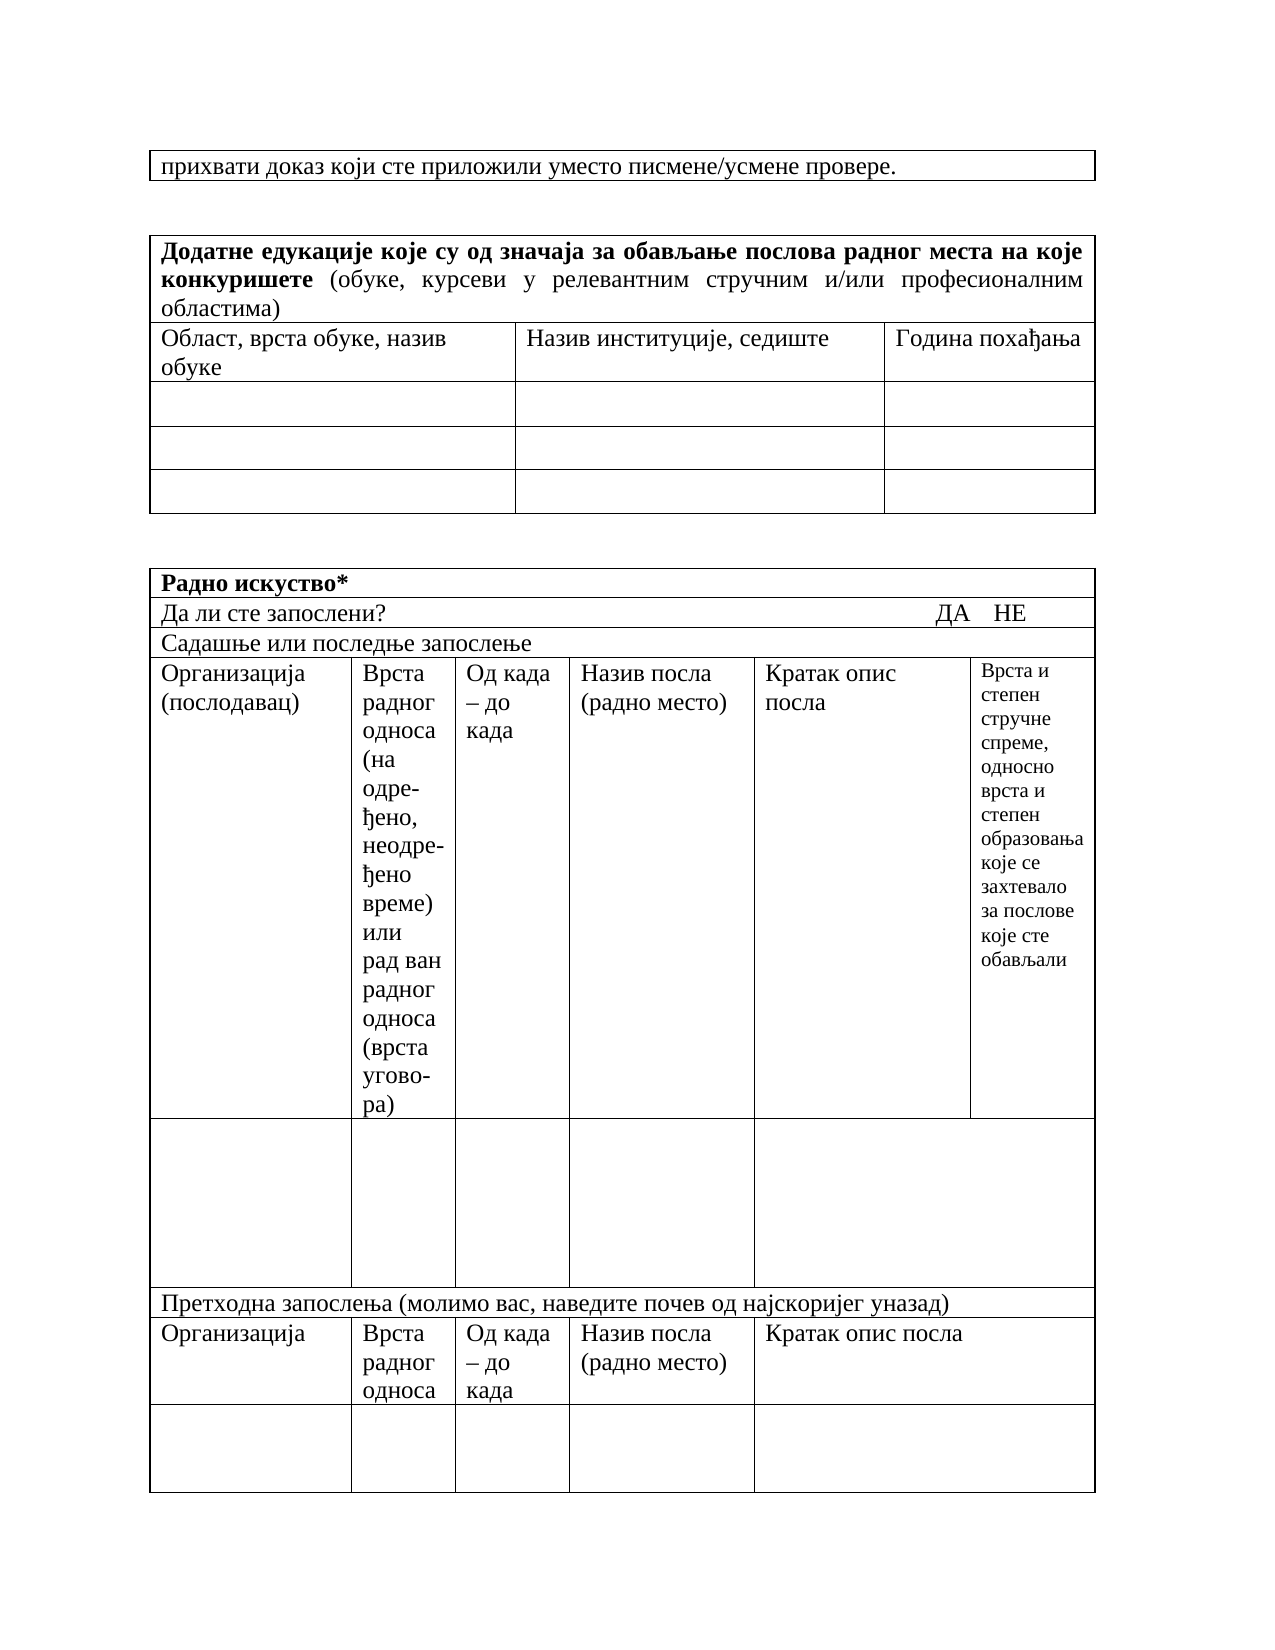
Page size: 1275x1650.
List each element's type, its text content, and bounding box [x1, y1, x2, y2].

table_cell [570, 1119, 754, 1287]
table_cell [456, 1119, 569, 1287]
table_cell [352, 1405, 455, 1492]
table_cell Назив посла (радно место) [570, 1318, 754, 1404]
table_cell Врста и степен стручне спреме, односно врста и степен образовања које се захтевало за послове које сте обављали [971, 658, 1094, 1118]
table_cell [516, 470, 884, 512]
table_cell Област, врста обуке, назив обуке [151, 323, 515, 381]
table_cell Кратак опис посла [755, 658, 970, 1118]
table_cell [151, 427, 515, 469]
table_cell [516, 382, 884, 426]
table_cell [151, 470, 515, 512]
table_cell Од када – до када [456, 1318, 569, 1404]
table_cell [516, 427, 884, 469]
table_cell Садашње или последње запослење [151, 628, 1094, 657]
table_cell [885, 382, 1094, 426]
table_cell Од када – до када [456, 658, 569, 1118]
table_cell Врста радног односа [352, 1318, 455, 1404]
table_cell Организација (послодавац) [151, 658, 351, 1118]
table_cell [151, 1119, 351, 1287]
table_cell [755, 1119, 1094, 1287]
table_cell Претходна запослења (молимо вас, наведите почев од најскоријег уназад) [151, 1288, 1094, 1317]
table_cell НЕ [982, 598, 1094, 627]
table_cell Организација [151, 1318, 351, 1404]
table_cell ДА [893, 598, 982, 627]
table_cell Година похађања [885, 323, 1094, 381]
table_cell Врста радног односа (на одре-ђено, неодре-ђено време) или рад ван радног односа (врста угово-ра) [352, 658, 455, 1118]
table_cell [352, 1119, 455, 1287]
table_cell [151, 1405, 351, 1492]
table_cell Да ли сте запослени? [151, 598, 893, 627]
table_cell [151, 151, 1094, 180]
table_cell Назив институције, седиште [516, 323, 884, 381]
table_cell Кратак опис посла [755, 1318, 1094, 1404]
table_cell [755, 1405, 1094, 1492]
table_header Радно искуство* [151, 569, 1094, 597]
table_cell [151, 382, 515, 426]
table_cell [885, 427, 1094, 469]
table_cell [456, 1405, 569, 1492]
table_cell [570, 1405, 754, 1492]
table_cell Назив посла (радно место) [570, 658, 754, 1118]
table_header Додатне едукације које су од значаја за обављање послова радног места на које конкуришете (обуке, курсеви у релевантним стручним и/или професионалним областима) [151, 236, 1094, 322]
table_cell [885, 470, 1094, 512]
